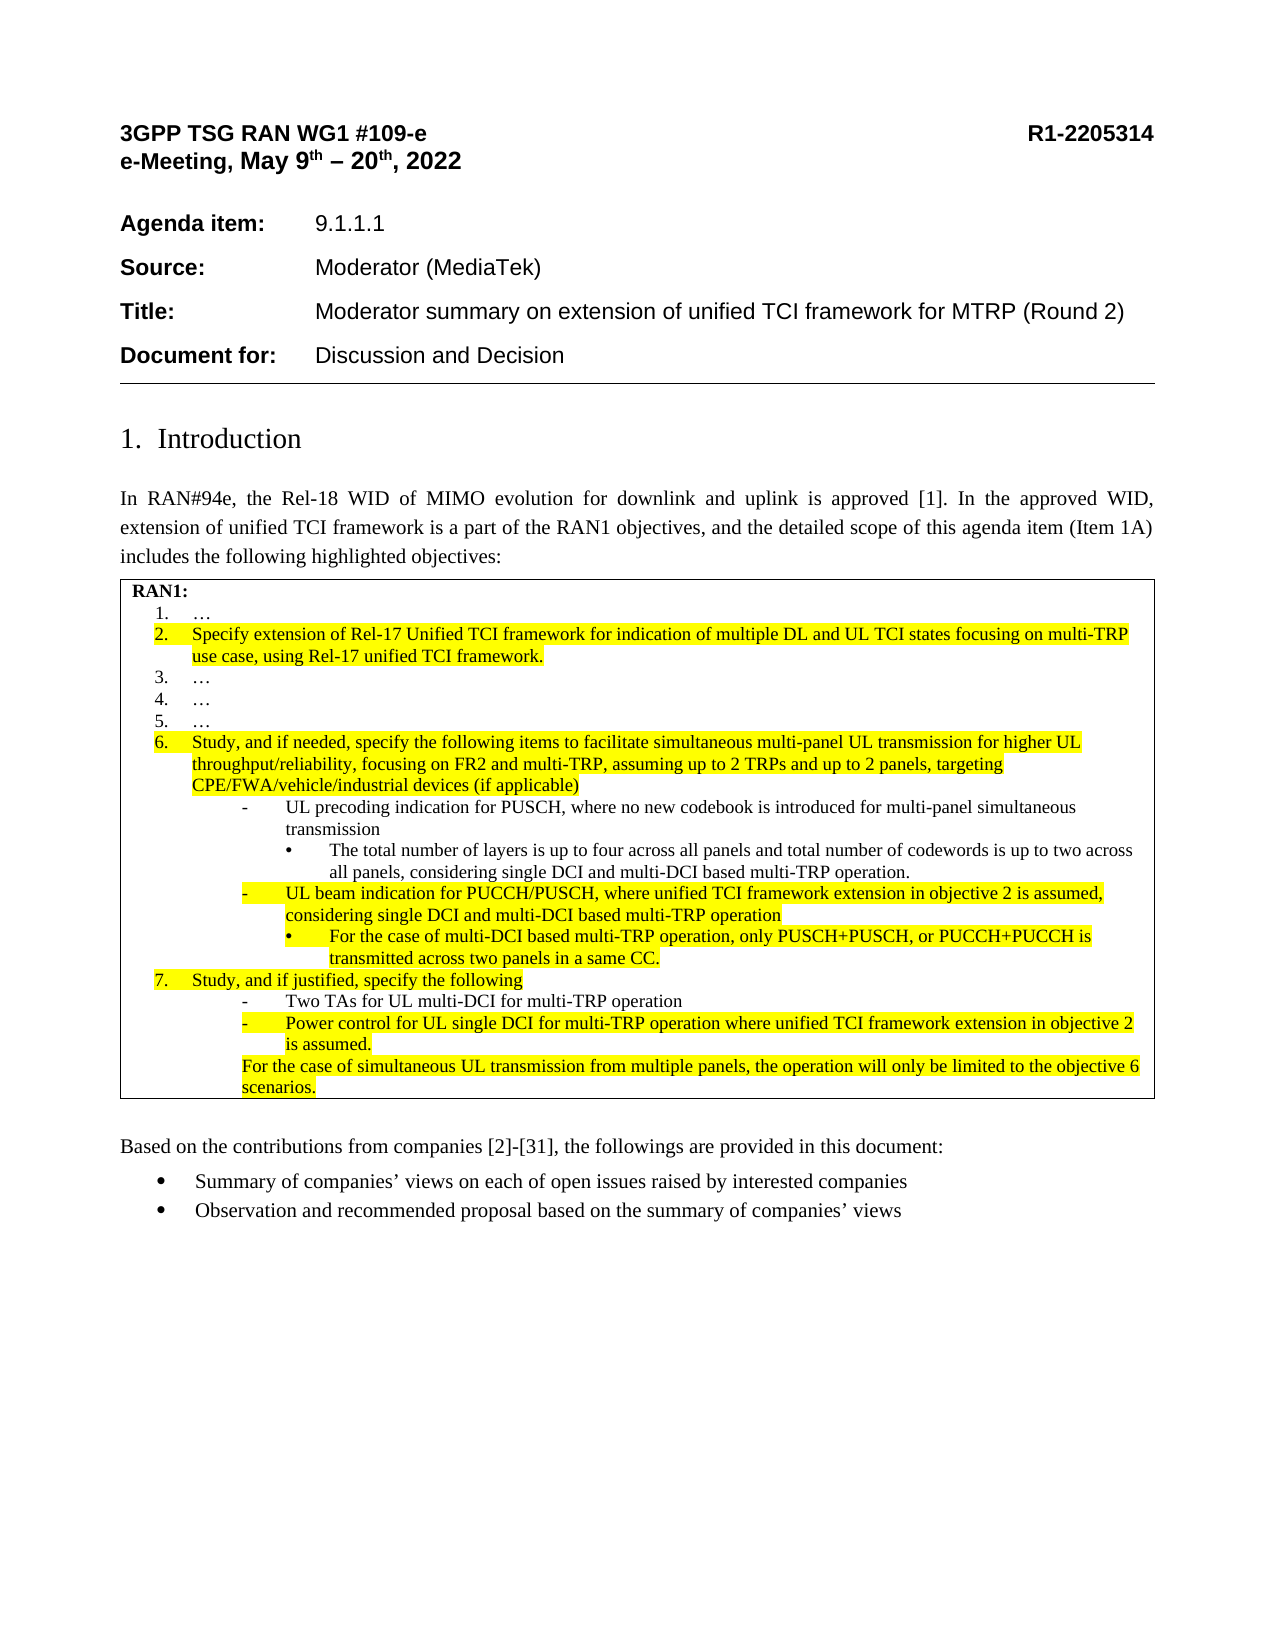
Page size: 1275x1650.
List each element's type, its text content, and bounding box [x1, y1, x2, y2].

text In RAN#94e, the Rel-18 WID of MIMO evolution for downlink and uplink is approved [1]. In the approved WID, extension of unified TCI framework is a part of the RAN1 objectives, and the detailed scope of this agenda item (Item 1A) includes the following highlighted objectives: [120, 486, 1155, 568]
text Title: Moderator summary on extension of unified TCI framework for MTRP (Round 2) [120, 298, 1155, 324]
list Summary of companies’ views on each of open issues raised by interested companies [157, 1169, 1155, 1193]
table_header RAN1: … Specify extension of Rel-17 Unified TCI framework for indication of multiple DL and UL TCI states focusing on multi-TRP use case, using Rel-17 unified TCI framework. … … … Study, and if needed, specify the following items to facilitate simultaneous multi-panel UL transmission for higher UL throughput/reliability, focusing on FR2 and multi-TRP, assuming up to 2 TRPs and up to 2 panels, targeting CPE/FWA/vehicle/industrial devices (if applicable) UL precoding indication for PUSCH, where no new codebook is introduced for multi-panel simultaneous transmission The total number of layers is up to four across all panels and total number of codewords is up to two across all panels, considering single DCI and multi-DCI based multi-TRP operation. UL beam indication for PUCCH/PUSCH, where unified TCI framework extension in objective 2 is assumed, considering single DCI and multi-DCI based multi-TRP operation For the case of multi-DCI based multi-TRP operation, only PUSCH+PUSCH, or PUCCH+PUCCH is transmitted across two panels in a same CC. Study, and if justified, specify the following Two TAs for UL multi-DCI for multi-TRP operation Power control for UL single DCI for multi-TRP operation where unified TCI framework extension in objective 2 is assumed. For the case of simultaneous UL transmission from multiple panels, the operation will only be limited to the objective 6 scenarios. [121, 580, 1154, 1098]
text Based on the contributions from companies [2]-[31], the followings are provided in this document: [120, 1134, 1155, 1158]
text Source: Moderator (MediaTek) [120, 254, 1155, 280]
text Agenda item: 9.1.1.1 [120, 209, 1155, 236]
text e-Meeting, May 9th – 20th, 2022 [120, 146, 1155, 175]
text 3GPP TSG RAN WG1 #109-e R1-2205314 [120, 120, 1155, 146]
subtitle Introduction [120, 421, 1155, 455]
text Document for: Discussion and Decision [120, 342, 1155, 383]
list Observation and recommended proposal based on the summary of companies’ views [157, 1198, 1155, 1222]
